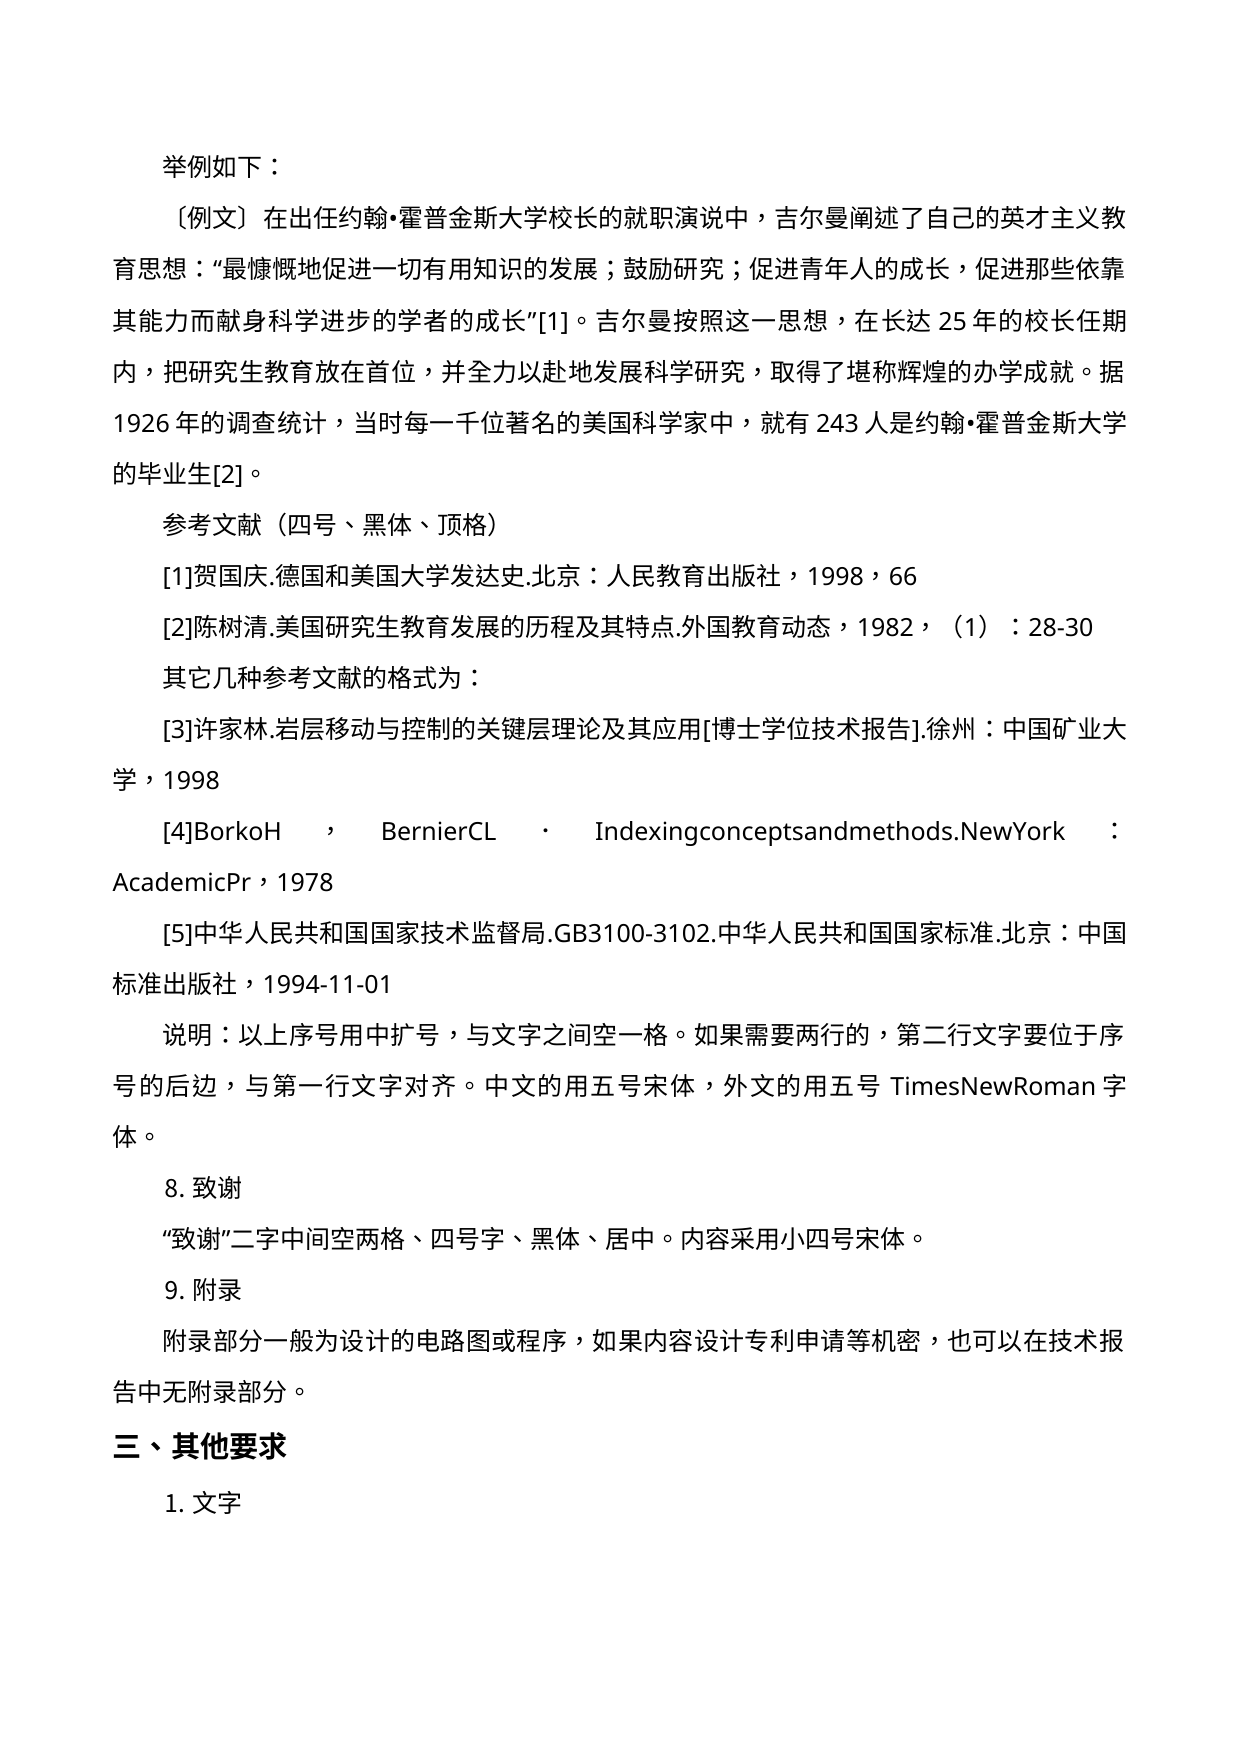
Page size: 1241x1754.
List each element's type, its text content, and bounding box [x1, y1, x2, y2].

text ⒐附录 [112, 1273, 1128, 1307]
text [1]贺国庆.德国和美国大学发达史.北京：人民教育出版社，1998，66 [112, 558, 1128, 592]
text 〔例文〕在出任约翰•霍普金斯大学校长的就职演说中，吉尔曼阐述了自己的英才主义教育思想：“最慷慨地促进一切有用知识的发展；鼓励研究；促进青年人的成长，促进那些依靠其能力而献身科学进步的学者的成长”[1]。吉尔曼按照这一思想，在长达25年的校长任期内，把研究生教育放在首位，并全力以赴地发展科学研究，取得了堪称辉煌的办学成就。据1926年的调查统计，当时每一千位著名的美国科学家中，就有243人是约翰•霍普金斯大学的毕业生[2]。 [112, 201, 1128, 490]
text 其它几种参考文献的格式为： [112, 660, 1128, 694]
text 参考文献（四号、黑体、顶格） [112, 507, 1128, 541]
text ⒏致谢 [112, 1171, 1128, 1205]
text [3]许家林.岩层移动与控制的关键层理论及其应用[博士学位技术报告].徐州：中国矿业大学，1998 [112, 711, 1128, 797]
text 说明：以上序号用中扩号，与文字之间空一格。如果需要两行的，第二行文字要位于序号的后边，与第一行文字对齐。中文的用五号宋体，外文的用五号TimesNewRoman字体。 [112, 1018, 1128, 1154]
text [2]陈树清.美国研究生教育发展的历程及其特点.外国教育动态，1982，（1）：28-30 [112, 609, 1128, 643]
text ⒈文字 [112, 1486, 1128, 1519]
text 举例如下： [112, 150, 1128, 184]
text “致谢”二字中间空两格、四号字、黑体、居中。内容采用小四号宋体。 [112, 1222, 1128, 1256]
text [5]中华人民共和国国家技术监督局.GB3100-3102.中华人民共和国国家标准.北京：中国标准出版社，1994-11-01 [112, 916, 1128, 1001]
text 三、其他要求 [112, 1426, 1128, 1466]
text 附录部分一般为设计的电路图或程序，如果内容设计专利申请等机密，也可以在技术报告中无附录部分。 [112, 1324, 1128, 1409]
text [4]BorkoH，BernierCL．Indexingconceptsandmethods.NewYork：AcademicPr，1978 [112, 813, 1128, 899]
